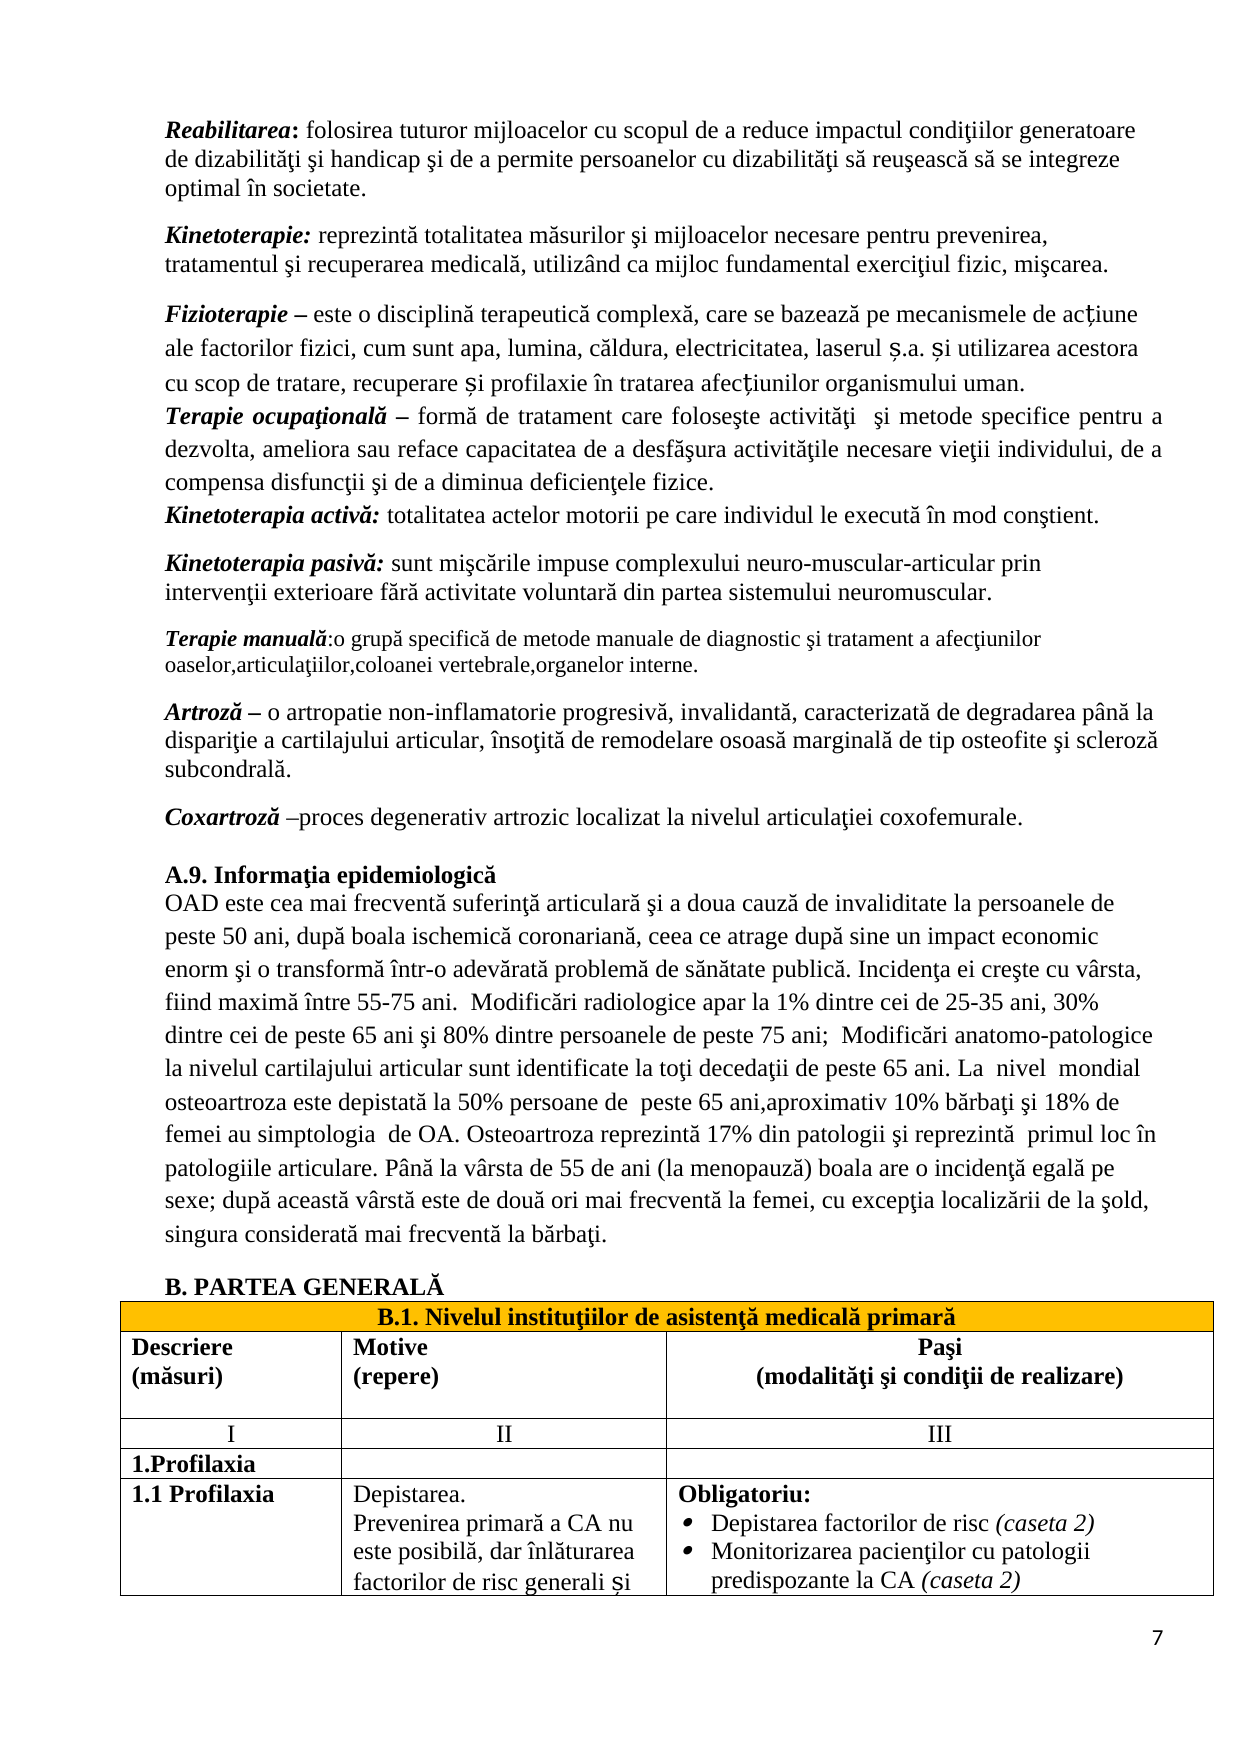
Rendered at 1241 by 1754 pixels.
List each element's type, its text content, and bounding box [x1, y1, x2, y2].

table_cell [342, 1449, 666, 1478]
text intervenţii exterioare fără activitate voluntară din partea sistemului neuromuscular. [164, 577, 1163, 606]
text A.9. Informaţia epidemiologică [164, 860, 1163, 888]
table_cell I [121, 1419, 341, 1448]
table_cell [667, 1449, 1213, 1478]
text Fizioterapie – este o disciplină terapeutică complexă, care se bazează pe mecanismele de acțiune ale factorilor fizici, cum sunt apa, lumina, căldura, electricitatea, laserul ș.a. și utilizarea acestora cu scop de tratare, recuperare și profilaxie în tratarea afecțiunilor organismului uman. [164, 297, 1163, 397]
text Terapie ocupaţională – formă de tratament care foloseşte activităţi şi metode specifice pentru a dezvolta, ameliora sau reface capacitatea de a desfăşura activităţile necesare vieţii individului, de a compensa disfuncţii şi de a diminua deficienţele fizice. [164, 401, 1163, 496]
table_cell 1.Profilaxia [121, 1449, 341, 1478]
table_header B.1. Nivelul instituţiilor de asistenţă medicală primară [121, 1302, 1213, 1331]
text Kinetoterapia activă: totalitatea actelor motorii pe care individul le execută în mod conştient. [164, 500, 1163, 529]
text Terapie manuală:o grupă specifică de metode manuale de diagnostic şi tratament a afecţiunilor oaselor,articulaţiilor,coloanei vertebrale,organelor interne. [164, 625, 1163, 678]
table_cell Paşi (modalităţi şi condiţii de realizare) [667, 1332, 1213, 1418]
text tratamentul şi recuperarea medicală, utilizând ca mijloc fundamental exerciţiul fizic, mişcarea. [164, 249, 1163, 278]
text Artroză – o artropatie non-inflamatorie progresivă, invalidantă, caracterizată de degradarea până la dispariţie a cartilajului articular, însoţită de remodelare osoasă marginală de tip osteofite şi scleroză subcondrală. [164, 697, 1163, 783]
text Reabilitarea: folosirea tuturor mijloacelor cu scopul de a reduce impactul condiţiilor generatoare de dizabilităţi şi handicap şi de a permite persoanelor cu dizabilităţi să reuşească să se integreze optimal în societate. [164, 115, 1163, 201]
table_cell 1.1 Profilaxia [121, 1479, 341, 1595]
table_cell III [667, 1419, 1213, 1448]
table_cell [342, 1479, 666, 1595]
text Kinetoterapie: reprezintă totalitatea măsurilor şi mijloacelor necesare pentru prevenirea, [164, 221, 1163, 249]
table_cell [667, 1479, 1213, 1595]
table_cell Descriere (măsuri) [121, 1332, 341, 1418]
text Kinetoterapia pasivă: sunt mişcările impuse complexului neuro-muscular-articular prin [164, 548, 1163, 577]
text B. PARTEA GENERALĂ [164, 1272, 1163, 1301]
text OAD este cea mai frecventă suferinţă articulară şi a doua cauză de invaliditate la persoanele de peste 50 ani, după boala ischemică coronariană, ceea ce atrage după sine un impact economic enorm şi o transformă într-o adevărată problemă de sănătate publică. Incidenţa ei creşte cu vârsta, fiind maximă între 55-75 ani. Modificări radiologice apar la 1% dintre cei de 25-35 ani, 30% dintre cei de peste 65 ani şi 80% dintre persoanele de peste 75 ani; Modificări anatomo-patologice la nivelul cartilajului articular sunt identificate la toţi decedaţii de peste 65 ani. La nivel mondial osteoartroza este depistată la 50% persoane de peste 65 ani,aproximativ 10% bărbaţi şi 18% de femei au simptologia de OA. Osteoartroza reprezintă 17% din patologii şi reprezintă primul loc în patologiile articulare. Până la vârsta de 55 de ani (la menopauză) boala are o incidenţă egală pe sexe; după această vârstă este de două ori mai frecventă la femei, cu excepţia localizării de la şold, singura considerată mai frecventă la bărbaţi. [164, 888, 1163, 1247]
table_cell Motive (repere) [342, 1332, 666, 1418]
text Coxartroză –proces degenerativ artrozic localizat la nivelul articulaţiei coxofemurale. [164, 802, 1163, 831]
table_cell II [342, 1419, 666, 1448]
